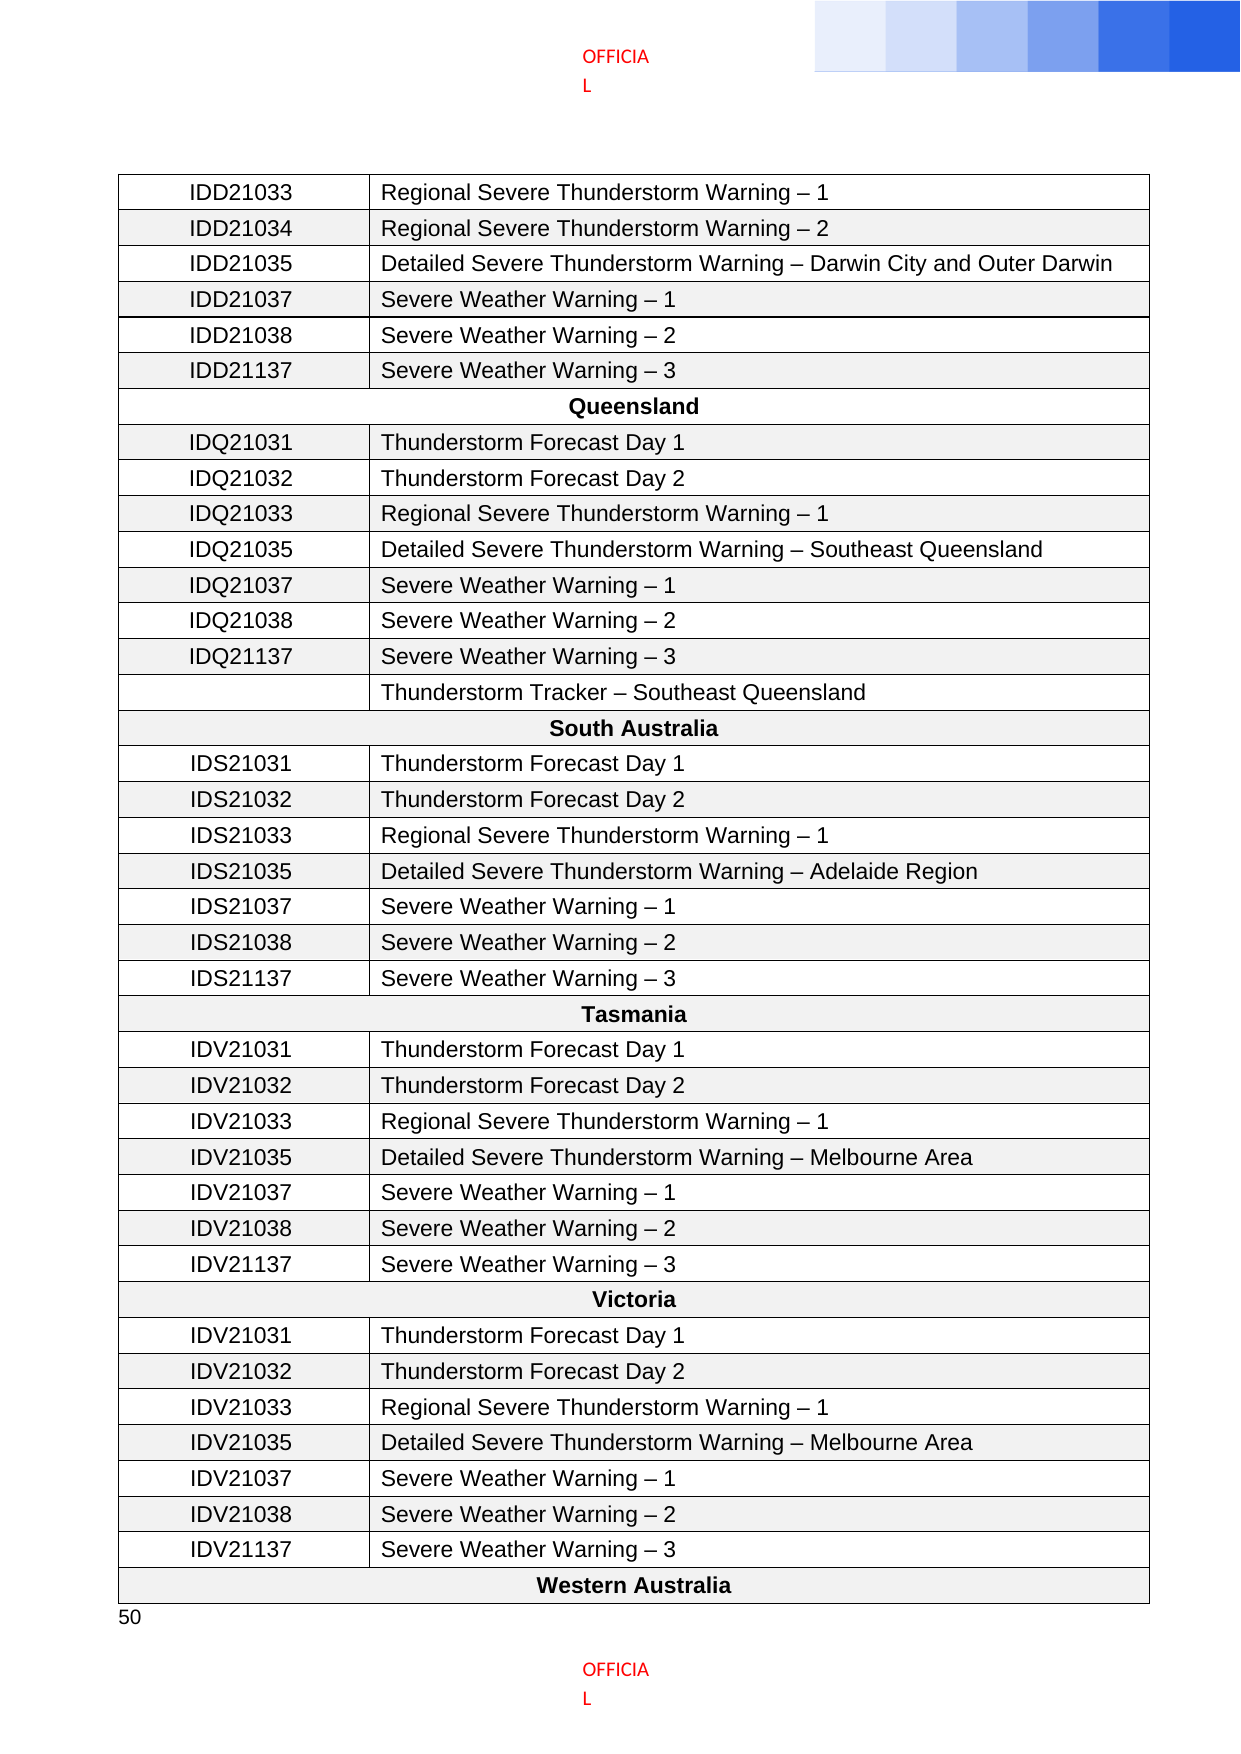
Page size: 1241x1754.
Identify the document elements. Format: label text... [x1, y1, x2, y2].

table_cell IDV21033 [119, 1104, 369, 1138]
table_cell Severe Weather Warning – 2 [370, 603, 1149, 638]
table_cell Severe Weather Warning – 1 [370, 1461, 1149, 1496]
table_cell IDS21032 [119, 782, 369, 817]
table_cell IDQ21032 [119, 460, 369, 495]
table_cell IDV21032 [119, 1068, 369, 1102]
table_cell IDS21033 [119, 818, 369, 852]
table_cell Severe Weather Warning – 3 [370, 1246, 1149, 1281]
table_cell Regional Severe Thunderstorm Warning – 1 [370, 1104, 1149, 1138]
table_cell IDQ21137 [119, 639, 369, 674]
table_cell IDV21037 [119, 1461, 369, 1496]
table_cell IDS21037 [119, 889, 369, 924]
table_cell IDV21035 [119, 1139, 369, 1174]
table_cell Thunderstorm Forecast Day 1 [370, 746, 1149, 781]
table_cell Detailed Severe Thunderstorm Warning – Melbourne Area [370, 1425, 1149, 1460]
table_cell Severe Weather Warning – 1 [370, 568, 1149, 602]
table_cell Detailed Severe Thunderstorm Warning – Southeast Queensland [370, 532, 1149, 567]
table_cell IDV21031 [119, 1032, 369, 1067]
table_cell IDS21031 [119, 746, 369, 781]
table_cell IDQ21037 [119, 568, 369, 602]
picture [743, 0, 1241, 72]
table_cell Thunderstorm Tracker – Southeast Queensland [370, 675, 1149, 709]
table_cell Severe Weather Warning – 1 [370, 1175, 1149, 1210]
table_cell Detailed Severe Thunderstorm Warning – Darwin City and Outer Darwin [370, 246, 1149, 281]
table_cell [119, 675, 369, 709]
table_cell Thunderstorm Forecast Day 2 [370, 782, 1149, 817]
table_cell Severe Weather Warning – 2 [370, 925, 1149, 959]
table_cell Severe Weather Warning – 2 [370, 318, 1149, 352]
table_cell IDD21035 [119, 246, 369, 281]
table_cell Severe Weather Warning – 3 [370, 1532, 1149, 1567]
table_cell IDV21032 [119, 1354, 369, 1388]
table_cell Severe Weather Warning – 2 [370, 1497, 1149, 1531]
table_cell IDQ21035 [119, 532, 369, 567]
table_cell Thunderstorm Forecast Day 2 [370, 1354, 1149, 1388]
table_cell Thunderstorm Forecast Day 2 [370, 460, 1149, 495]
table_cell IDD21038 [119, 318, 369, 352]
table_cell Western Australia [119, 1568, 1149, 1603]
table_cell IDQ21031 [119, 425, 369, 459]
table_cell IDS21137 [119, 961, 369, 995]
table_cell IDQ21038 [119, 603, 369, 638]
table_cell IDD21033 [119, 175, 369, 209]
table_cell IDS21038 [119, 925, 369, 959]
table_cell Severe Weather Warning – 1 [370, 889, 1149, 924]
table_cell Regional Severe Thunderstorm Warning – 1 [370, 818, 1149, 852]
table_cell Regional Severe Thunderstorm Warning – 1 [370, 1389, 1149, 1424]
table_cell IDV21137 [119, 1246, 369, 1281]
table_cell Severe Weather Warning – 3 [370, 639, 1149, 674]
table_cell IDQ21033 [119, 496, 369, 531]
table_cell IDV21037 [119, 1175, 369, 1210]
table_cell Thunderstorm Forecast Day 1 [370, 1032, 1149, 1067]
table_cell Queensland [119, 389, 1149, 424]
table_cell Regional Severe Thunderstorm Warning – 2 [370, 210, 1149, 245]
table_cell IDS21035 [119, 854, 369, 888]
table_cell Thunderstorm Forecast Day 2 [370, 1068, 1149, 1102]
table_cell IDD21037 [119, 282, 369, 316]
table_cell IDV21137 [119, 1532, 369, 1567]
table_cell Severe Weather Warning – 3 [370, 961, 1149, 995]
table_cell Thunderstorm Forecast Day 1 [370, 1318, 1149, 1353]
table_cell Detailed Severe Thunderstorm Warning – Adelaide Region [370, 854, 1149, 888]
table_cell Regional Severe Thunderstorm Warning – 1 [370, 175, 1149, 209]
table_cell Thunderstorm Forecast Day 1 [370, 425, 1149, 459]
table_cell IDV21035 [119, 1425, 369, 1460]
table_cell IDV21033 [119, 1389, 369, 1424]
table_cell IDD21137 [119, 353, 369, 388]
table_cell Severe Weather Warning – 3 [370, 353, 1149, 388]
table_cell IDV21031 [119, 1318, 369, 1353]
table_cell IDV21038 [119, 1211, 369, 1245]
table_cell Severe Weather Warning – 1 [370, 282, 1149, 316]
table_cell South Australia [119, 711, 1149, 745]
table_cell Regional Severe Thunderstorm Warning – 1 [370, 496, 1149, 531]
table_cell IDV21038 [119, 1497, 369, 1531]
table_cell Tasmania [119, 996, 1149, 1031]
table_cell IDD21034 [119, 210, 369, 245]
table_cell Severe Weather Warning – 2 [370, 1211, 1149, 1245]
table_cell Victoria [119, 1282, 1149, 1317]
table_cell Detailed Severe Thunderstorm Warning – Melbourne Area [370, 1139, 1149, 1174]
